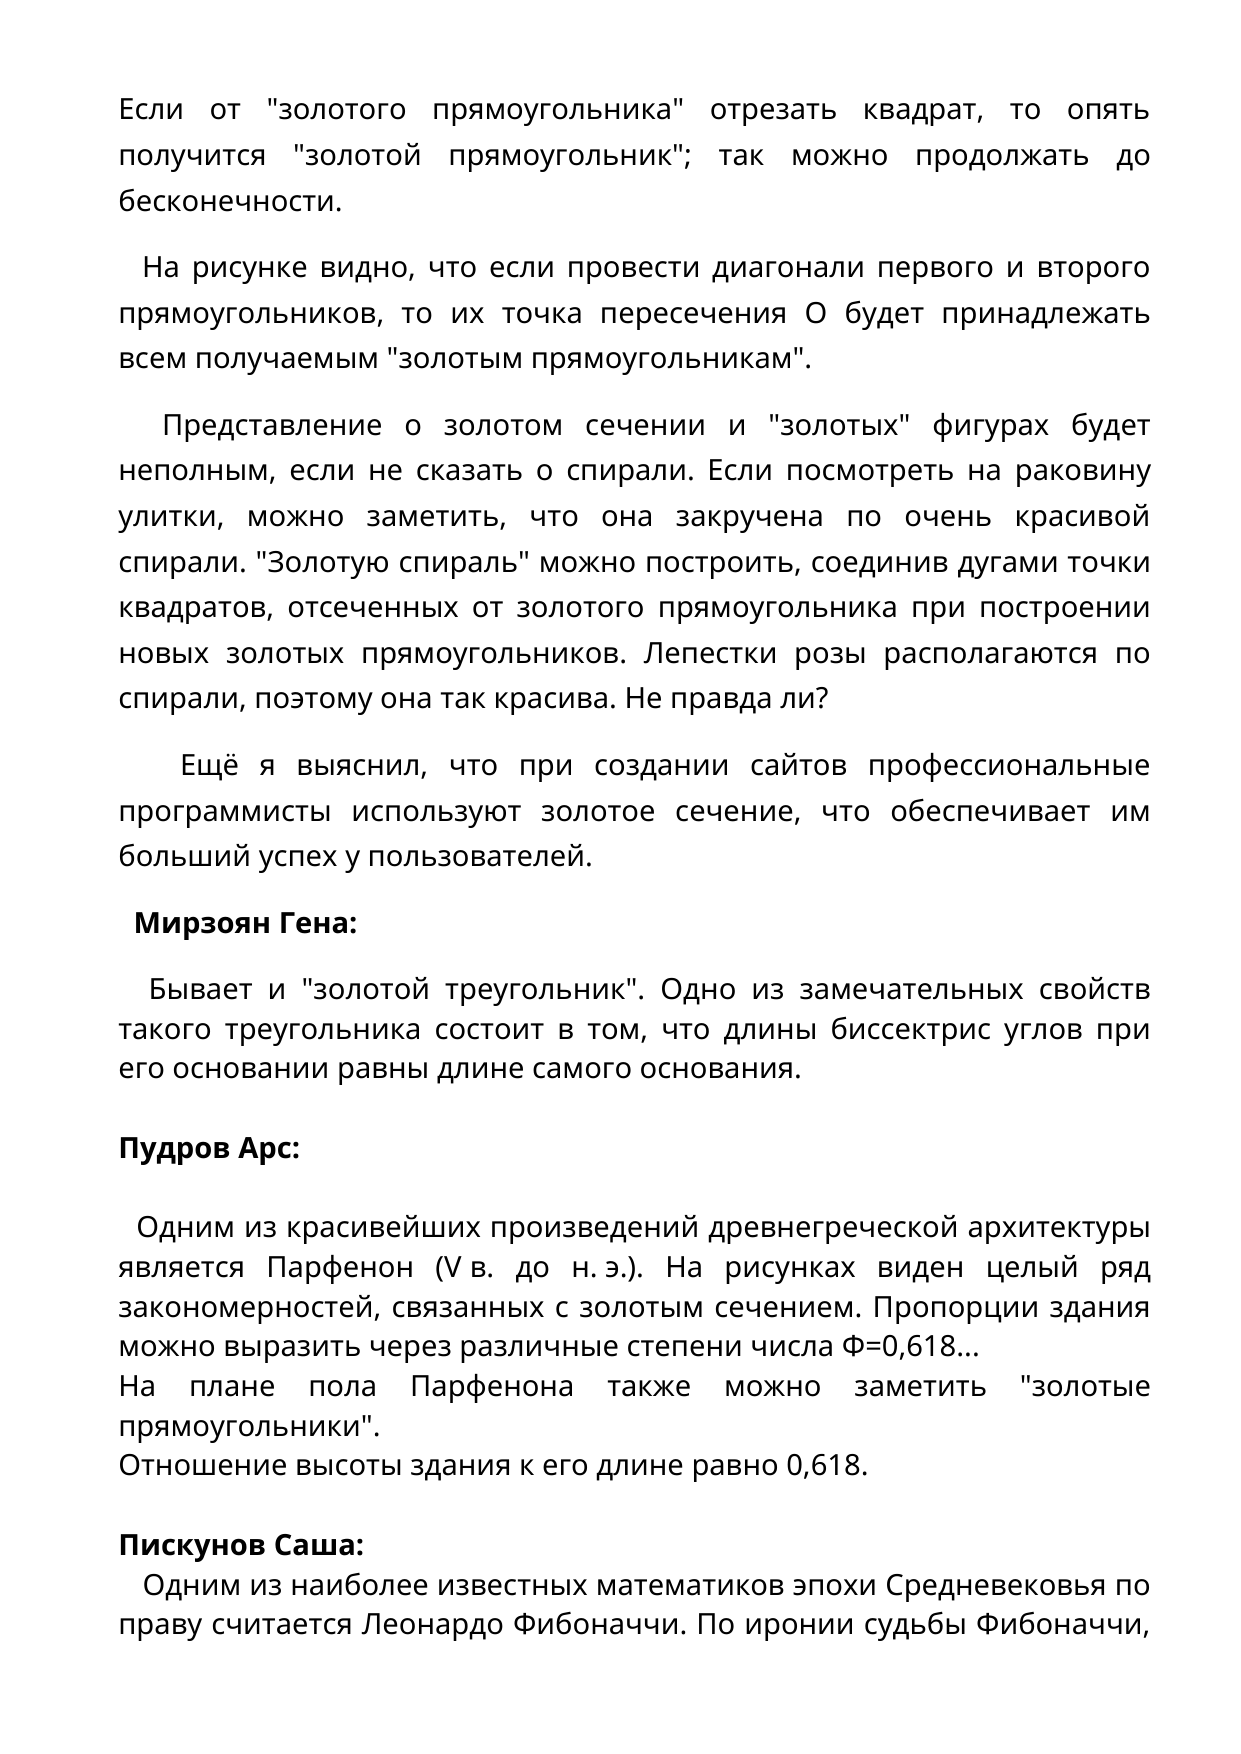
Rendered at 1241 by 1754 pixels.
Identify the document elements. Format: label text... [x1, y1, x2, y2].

text Бывает и "золотой треугольник". Одно из замечательных свойств такого треугольника состоит в том, что длины биссектрис углов при его основании равны длине самого основания. [118, 968, 1152, 1087]
text Пудров Арс: [118, 1127, 1152, 1167]
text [118, 1564, 1152, 1643]
text Отношение высоты здания к его длине равно 0,618. [118, 1445, 1152, 1484]
text На плане пола Парфенона также можно заметить "золотые прямоугольники". [118, 1365, 1152, 1445]
text Одним из красивейших произведений древнегреческой архитектуры является Парфенон (V в. до н. э.). На рисунках виден целый ряд закономерностей, связанных с золотым сечением. Пропорции здания можно выразить через различные степени числа Ф=0,618... [118, 1207, 1152, 1365]
text Мирзоян Гена: [118, 902, 1152, 942]
text Ещё я выяснил, что при создании сайтов профессиональные программисты используют золотое сечение, что обеспечивает им больший успех у пользователей. [118, 744, 1152, 875]
text Пискунов Саша: [118, 1524, 1152, 1564]
text Если от "золотого прямоугольника" отрезать квадрат, то опять получится "золотой прямоугольник"; так можно продолжать до бесконечности. [118, 89, 1152, 219]
text На рисунке видно, что если провести диагонали первого и второго прямоугольников, то их точка пересечения О будет принадлежать всем получаемым "золотым прямоугольникам". [118, 246, 1152, 377]
text Представление о золотом сечении и "золотых" фигурах будет неполным, если не сказать о спирали. Если посмотреть на раковину улитки, можно заметить, что она закручена по очень красивой спирали. "Золотую спираль" можно построить, соединив дугами точки квадратов, отсеченных от золотого прямоугольника при построении новых золотых прямоугольников. Лепестки розы располагаются по спирали, поэтому она так красива. Не правда ли? [118, 404, 1152, 717]
